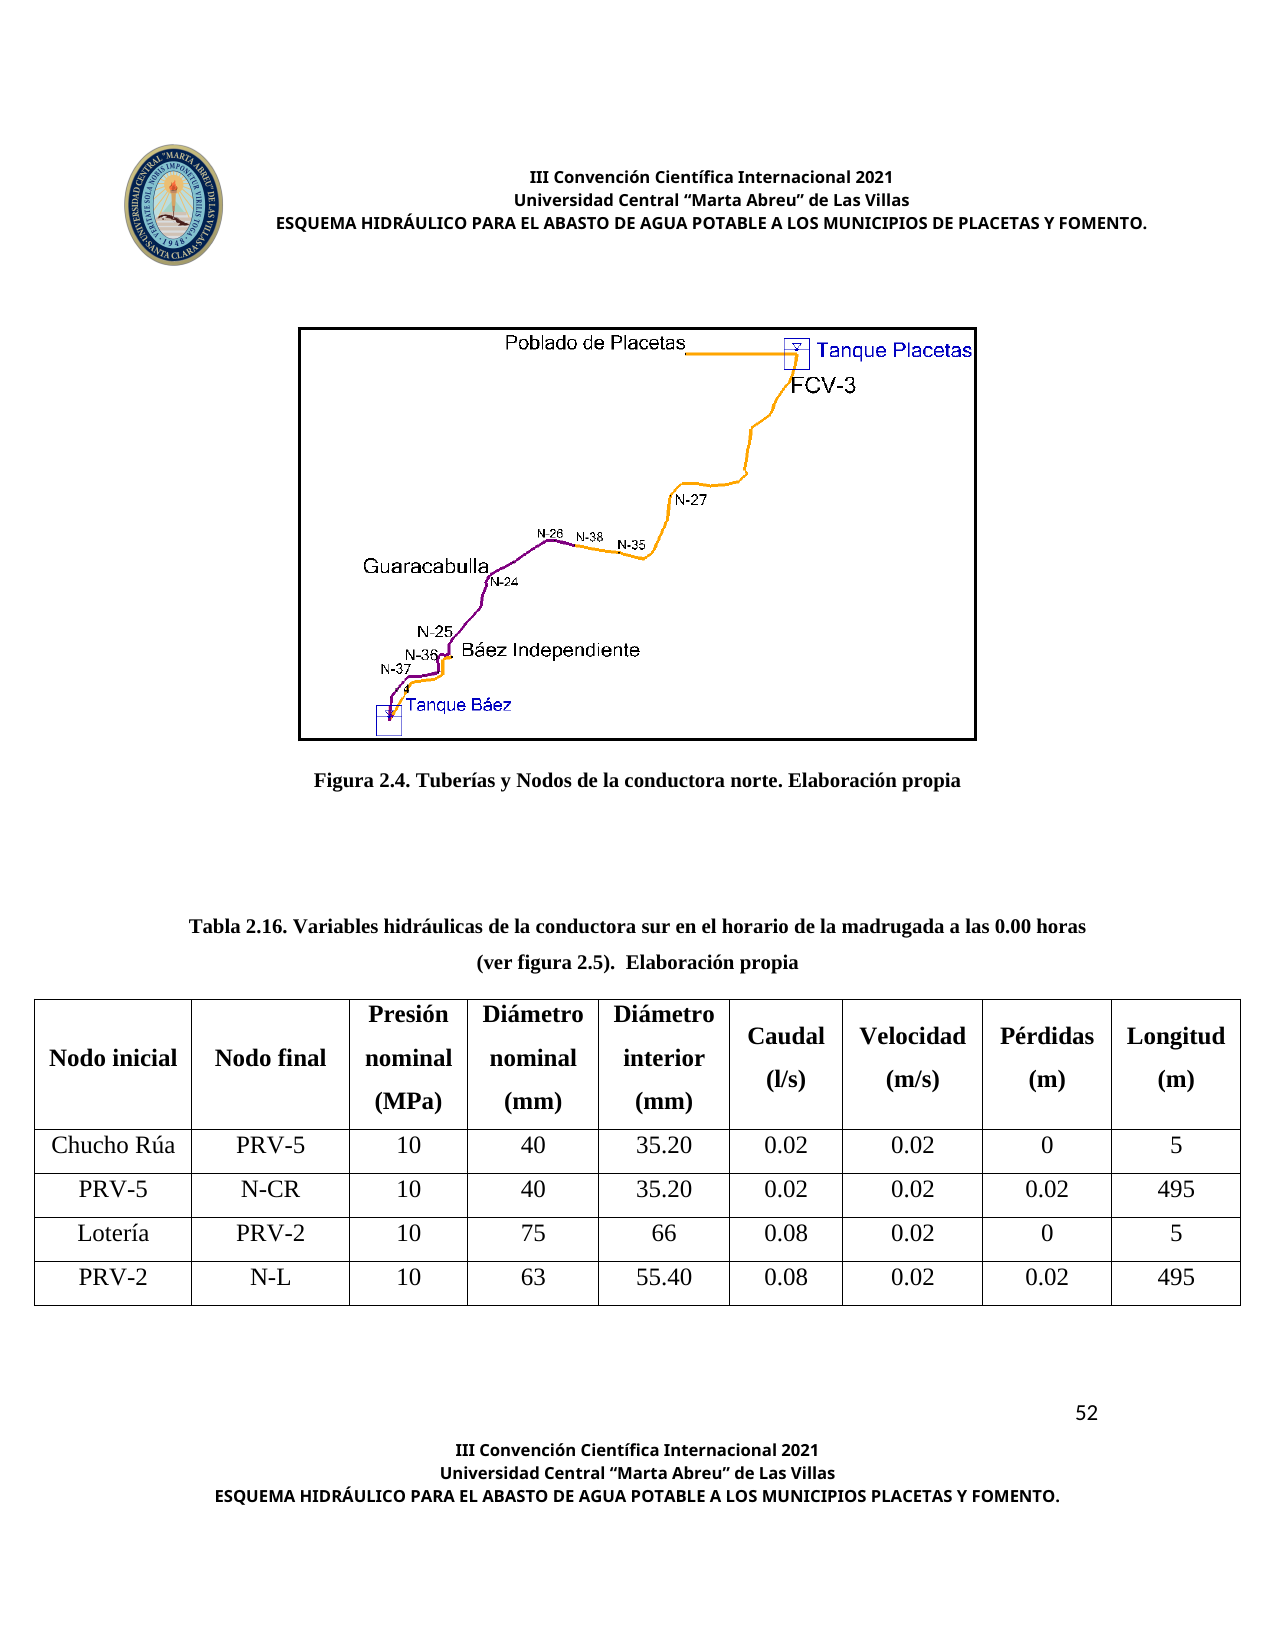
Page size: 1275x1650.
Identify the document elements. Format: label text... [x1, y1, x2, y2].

table_cell 40 [468, 1174, 598, 1217]
picture [123, 143, 224, 267]
table_header Nodo final [192, 1000, 349, 1129]
text Figura 2.4. Tuberías y Nodos de la conductora norte. Elaboración propia [177, 768, 1098, 792]
table_cell 40 [468, 1130, 598, 1173]
table_cell 0.02 [983, 1174, 1111, 1217]
table_cell Chucho Rúa [35, 1130, 191, 1173]
table_cell 10 [350, 1262, 467, 1305]
table_cell 10 [350, 1174, 467, 1217]
table_cell 35.20 [599, 1174, 729, 1217]
table_cell PRV-2 [192, 1218, 349, 1261]
table_cell 0.02 [843, 1262, 982, 1305]
table_header Presión nominal (MPa) [350, 1000, 467, 1129]
table_cell N-CR [192, 1174, 349, 1217]
table_cell Lotería [35, 1218, 191, 1261]
table_cell N-L [192, 1262, 349, 1305]
table_cell 0.02 [730, 1174, 842, 1217]
table_header Nodo inicial [35, 1000, 191, 1129]
table_cell 0.08 [730, 1262, 842, 1305]
table_cell 35.20 [599, 1130, 729, 1173]
table_cell 63 [468, 1262, 598, 1305]
table_header Diámetro nominal (mm) [468, 1000, 598, 1129]
table_cell PRV-5 [35, 1174, 191, 1217]
table_header Diámetro interior (mm) [599, 1000, 729, 1129]
table_cell 0.08 [730, 1218, 842, 1261]
table_cell 5 [1112, 1130, 1240, 1173]
table_header Velocidad (m/s) [843, 1000, 982, 1129]
table_header Pérdidas (m) [983, 1000, 1111, 1129]
table_cell 0.02 [843, 1174, 982, 1217]
table_cell 0 [983, 1130, 1111, 1173]
table_cell PRV-5 [192, 1130, 349, 1173]
table_cell 0 [983, 1218, 1111, 1261]
table_header Caudal (l/s) [730, 1000, 842, 1129]
picture [301, 330, 974, 738]
table_cell 0.02 [843, 1218, 982, 1261]
table_cell 55.40 [599, 1262, 729, 1305]
table_cell 495 [1112, 1262, 1240, 1305]
text Tabla 2.16. Variables hidráulicas de la conductora sur en el horario de la madrugada a las 0.00 horas (ver figura 2.5). Elaboración propia [177, 914, 1098, 974]
table_cell 0.02 [730, 1130, 842, 1173]
table_cell 10 [350, 1218, 467, 1261]
table_cell 495 [1112, 1174, 1240, 1217]
table_cell 0.02 [983, 1262, 1111, 1305]
table_cell 5 [1112, 1218, 1240, 1261]
table_cell 66 [599, 1218, 729, 1261]
table_cell 10 [350, 1130, 467, 1173]
table_cell PRV-2 [35, 1262, 191, 1305]
table_cell 0.02 [843, 1130, 982, 1173]
table_header Longitud (m) [1112, 1000, 1240, 1129]
table_cell 75 [468, 1218, 598, 1261]
